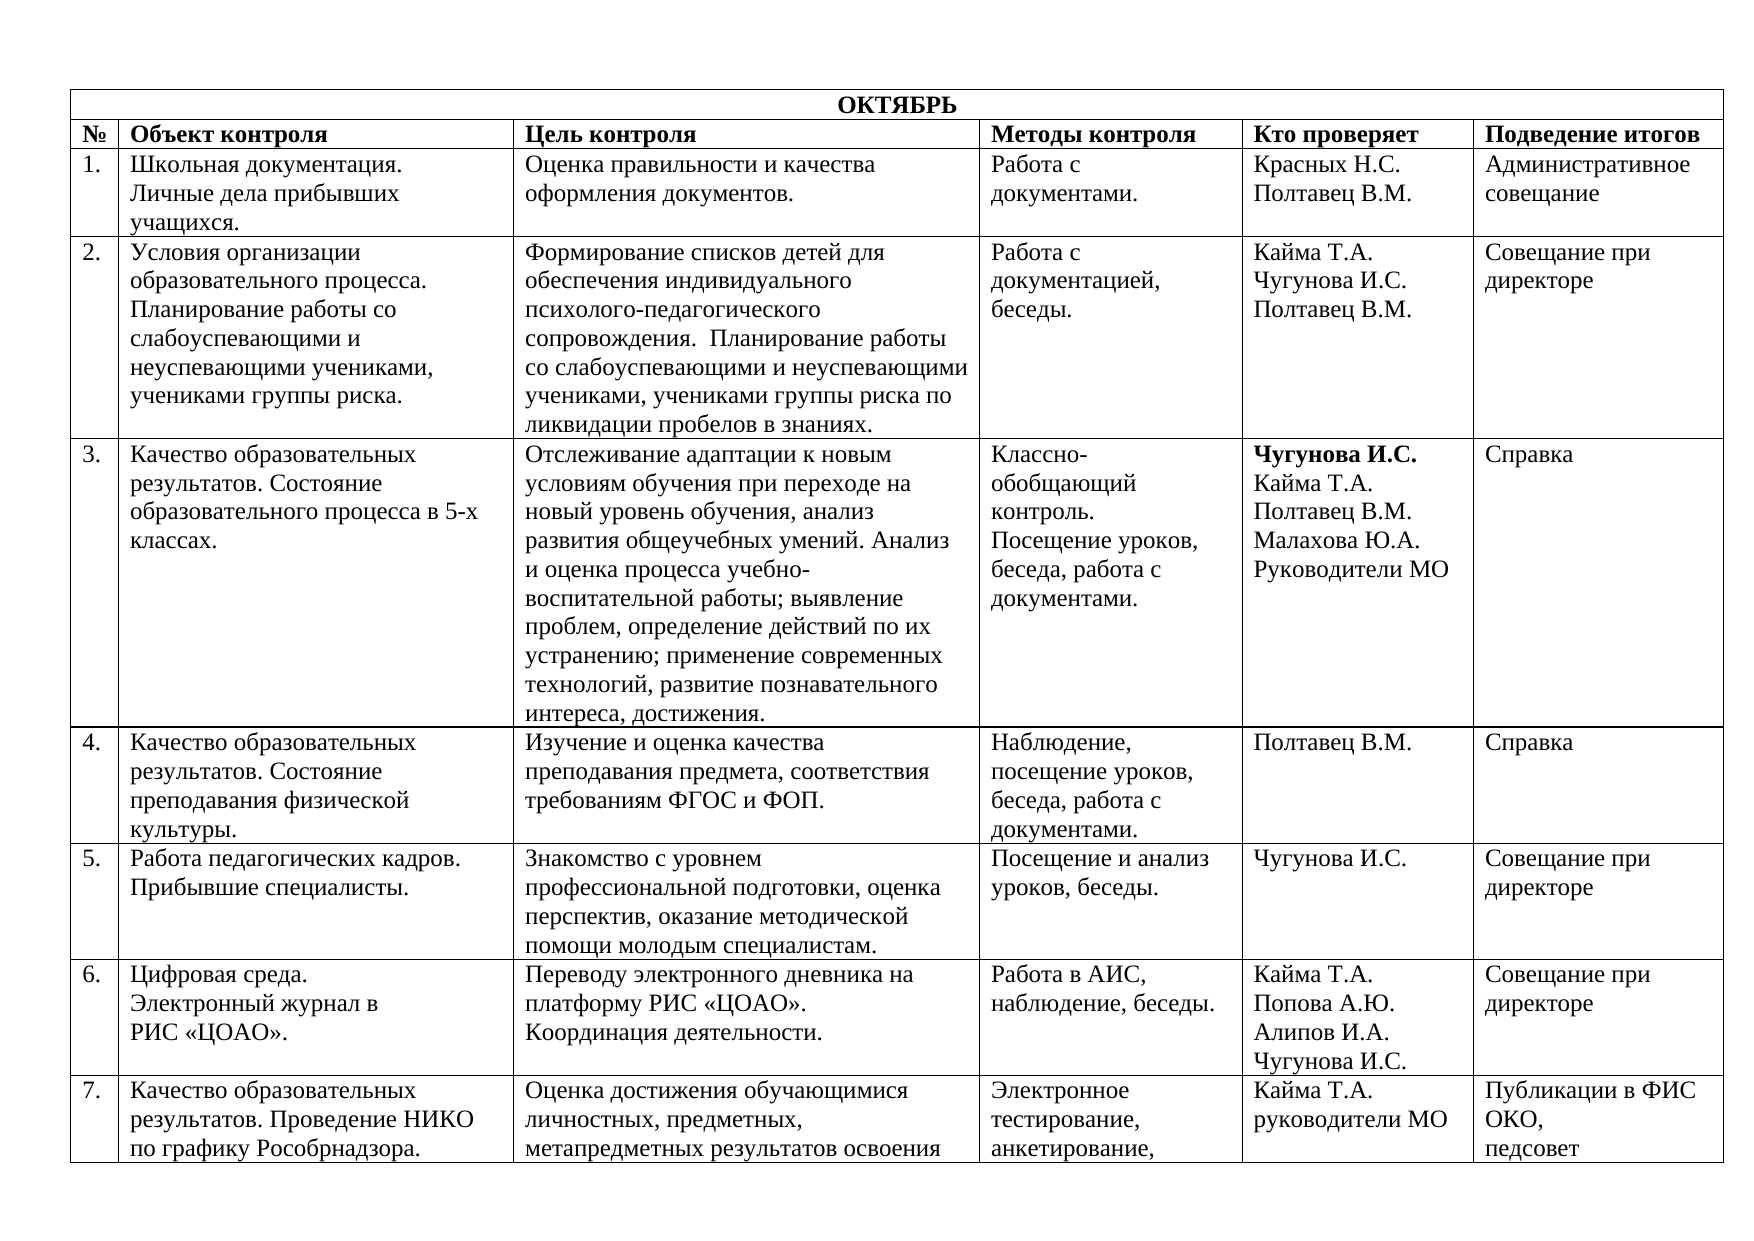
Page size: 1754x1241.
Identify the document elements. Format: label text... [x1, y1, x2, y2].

table_cell [71, 728, 118, 842]
table_cell Цель контроля [514, 120, 979, 148]
table_cell Справка [1474, 439, 1723, 726]
table_cell Совещание при директоре [1474, 960, 1723, 1074]
table_cell [71, 439, 118, 726]
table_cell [514, 1076, 979, 1162]
table_cell Формирование списков детей для обеспечения индивидуального психолого-педагогического сопровождения. Планирование работы со слабоуспевающими и неуспевающими учениками, учениками группы риска по ликвидации пробелов в знаниях. [514, 237, 979, 438]
table_cell Методы контроля [980, 120, 1242, 148]
table_cell Кто проверяет [1243, 120, 1473, 148]
table_cell Кайма Т.А. Чугунова И.С. Полтавец В.М. [1243, 237, 1473, 438]
table_cell Объект контроля [119, 120, 513, 148]
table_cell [119, 1076, 513, 1162]
table_cell Отслеживание адаптации к новым условиям обучения при переходе на новый уровень обучения, анализ развития общеучебных умений. Анализ и оценка процесса учебно-воспитательной работы; выявление проблем, определение действий по их устранению; применение современных технологий, развитие познавательного интереса, достижения. [514, 439, 979, 726]
table_cell Работа в АИС, наблюдение, беседы. [980, 960, 1242, 1074]
table_cell Школьная документация. Личные дела прибывших учащихся. [119, 149, 513, 236]
table_cell Качество образовательных результатов. Состояние преподавания физической культуры. [119, 728, 513, 842]
table_cell [71, 960, 118, 1074]
table_cell Кайма Т.А. Попова А.Ю. Алипов И.А. Чугунова И.С. [1243, 960, 1473, 1074]
table_cell Работа педагогических кадров. Прибывшие специалисты. [119, 844, 513, 958]
table_cell Чугунова И.С. Кайма Т.А. Полтавец В.М. Малахова Ю.А. Руководители МО [1243, 439, 1473, 726]
table_cell Цифровая среда. Электронный журнал в РИС «ЦОАО». [119, 960, 513, 1074]
table_cell [71, 844, 118, 958]
table_cell Административное совещание [1474, 149, 1723, 236]
table_cell Изучение и оценка качества преподавания предмета, соответствия требованиям ФГОС и ФОП. [514, 728, 979, 842]
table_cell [980, 1076, 1242, 1162]
table_cell Наблюдение, посещение уроков, беседа, работа с документами. [980, 728, 1242, 842]
table_cell Совещание при директоре [1474, 237, 1723, 438]
table_cell [71, 1076, 118, 1162]
table_cell Оценка правильности и качества оформления документов. [514, 149, 979, 236]
table_cell Качество образовательных результатов. Состояние образовательного процесса в 5-х классах. [119, 439, 513, 726]
table_cell Работа с документами. [980, 149, 1242, 236]
table_header ОКТЯБРЬ [71, 90, 1723, 118]
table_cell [1474, 1076, 1723, 1162]
table_cell Условия организации образовательного процесса. Планирование работы со слабоуспевающими и неуспевающими учениками, учениками группы риска. [119, 237, 513, 438]
table_cell Красных Н.С. Полтавец В.М. [1243, 149, 1473, 236]
table_cell Справка [1474, 728, 1723, 842]
table_cell Работа с документацией, беседы. [980, 237, 1242, 438]
table_cell Чугунова И.С. [1243, 844, 1473, 958]
table_cell [71, 149, 118, 236]
table_cell [71, 237, 118, 438]
table_cell Подведение итогов [1474, 120, 1723, 148]
table_cell Полтавец В.М. [1243, 728, 1473, 842]
table_cell Знакомство с уровнем профессиональной подготовки, оценка перспектив, оказание методической помощи молодым специалистам. [514, 844, 979, 958]
table_cell Совещание при директоре [1474, 844, 1723, 958]
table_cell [1243, 1076, 1473, 1162]
table_cell Классно-обобщающий контроль. Посещение уроков, беседа, работа с документами. [980, 439, 1242, 726]
table_cell Посещение и анализ уроков, беседы. [980, 844, 1242, 958]
table_cell № [71, 120, 118, 148]
table_cell Переводу электронного дневника на платформу РИС «ЦОАО». Координация деятельности. [514, 960, 979, 1074]
